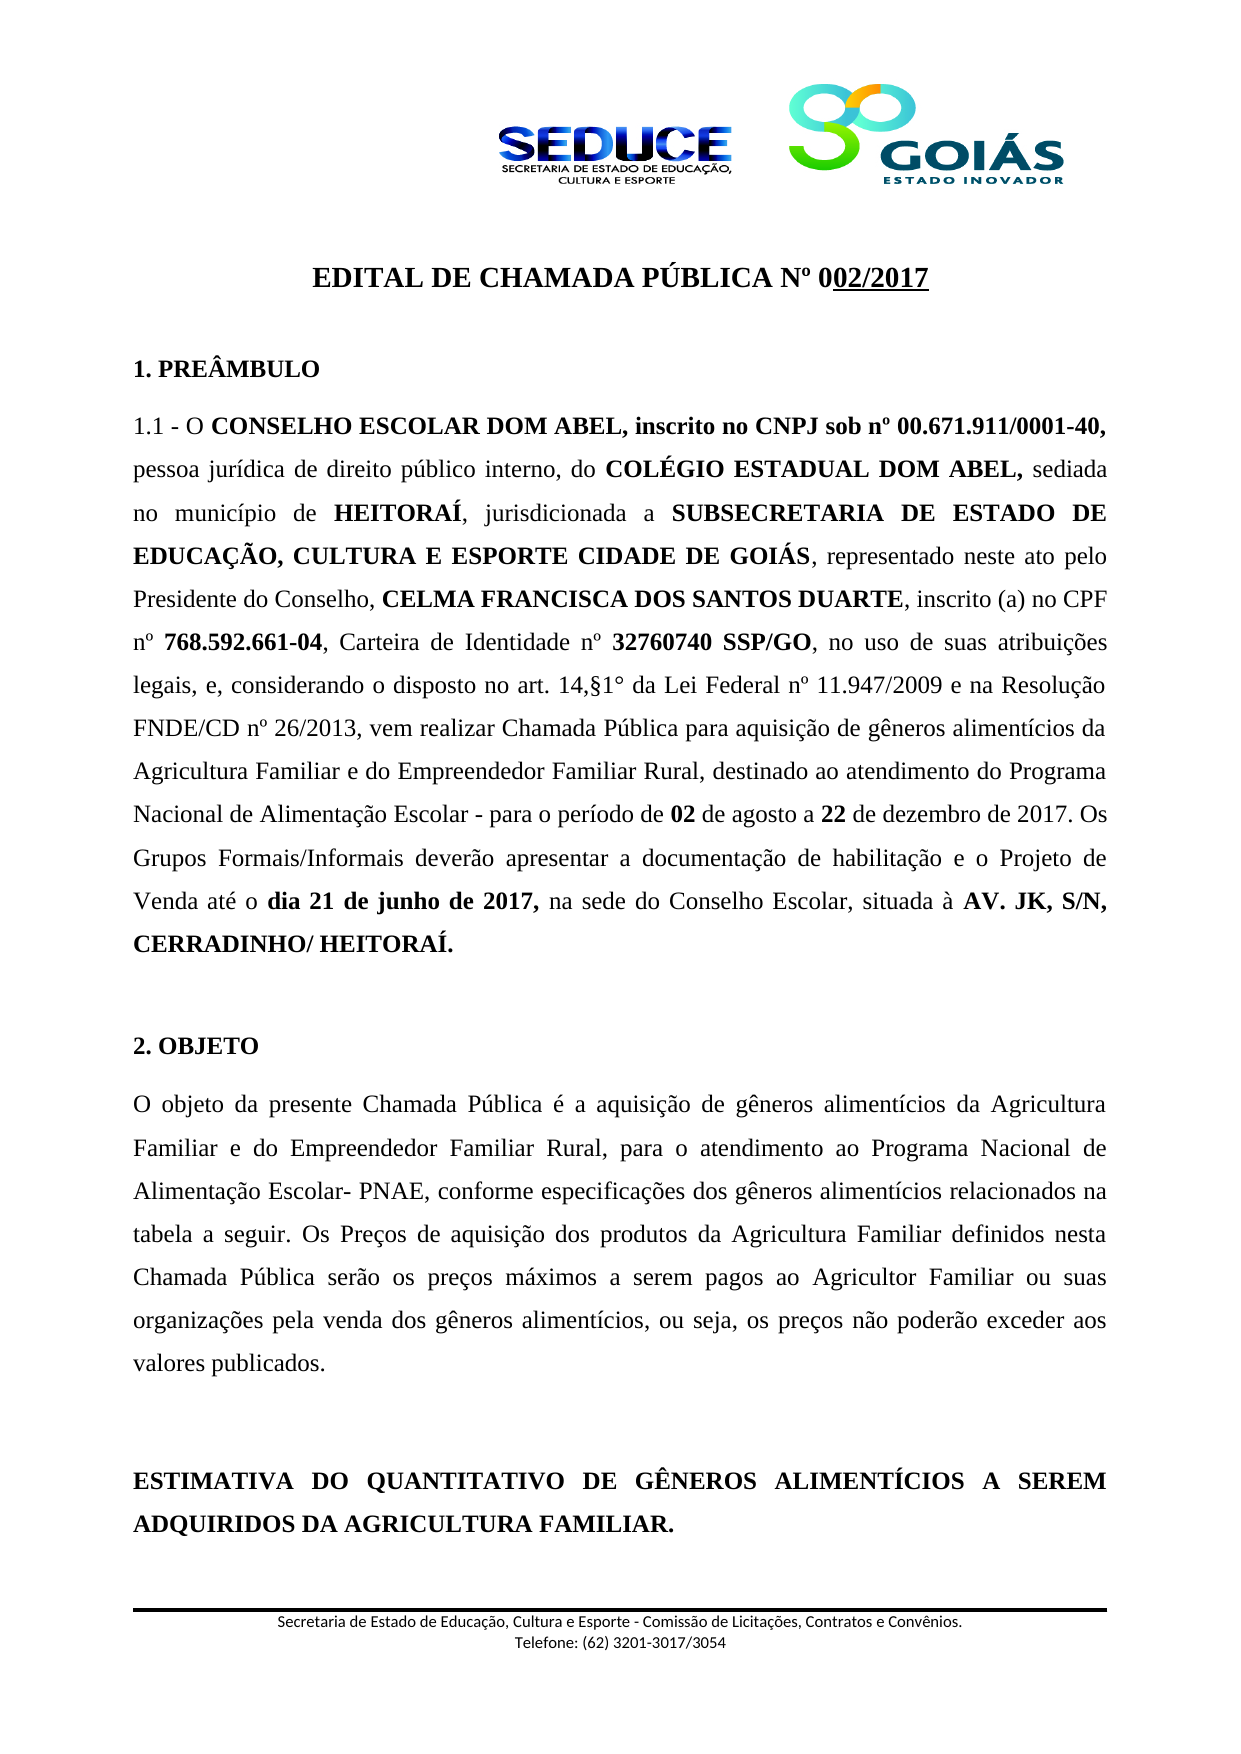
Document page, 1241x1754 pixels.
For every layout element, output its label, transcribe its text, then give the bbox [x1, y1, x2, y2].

text 1. PREÂMBULO [133, 354, 1107, 383]
picture [477, 73, 1108, 212]
text 2. OBJETO [133, 1031, 1107, 1059]
text ESTIMATIVA DO QUANTITATIVO DE GÊNEROS ALIMENTÍCIOS A SEREM ADQUIRIDOS DA AGRICULTURA FAMILIAR. [133, 1466, 1107, 1538]
text EDITAL DE CHAMADA PÚBLICA Nº 002/2017 [133, 260, 1107, 294]
text O objeto da presente Chamada Pública é a aquisição de gêneros alimentícios da Agricultura Familiar e do Empreendedor Familiar Rural, para o atendimento ao Programa Nacional de Alimentação Escolar- PNAE, conforme especificações dos gêneros alimentícios relacionados na tabela a seguir. Os Preços de aquisição dos produtos da Agricultura Familiar definidos nesta Chamada Pública serão os preços máximos a serem pagos ao Agricultor Familiar ou suas organizações pela venda dos gêneros alimentícios, ou seja, os preços não poderão exceder aos valores publicados. [133, 1089, 1107, 1377]
text 1.1 - O CONSELHO ESCOLAR DOM ABEL, inscrito no CNPJ sob nº 00.671.911/0001-40, pessoa jurídica de direito público interno, do COLÉGIO ESTADUAL DOM ABEL, sediada no município de HEITORAÍ, jurisdicionada a SUBSECRETARIA DE ESTADO DE EDUCAÇÃO, CULTURA E ESPORTE CIDADE DE GOIÁS, representado neste ato pelo Presidente do Conselho, CELMA FRANCISCA DOS SANTOS DUARTE, inscrito (a) no CPF nº 768.592.661-04, Carteira de Identidade nº 32760740 SSP/GO, no uso de suas atribuições legais, e, considerando o disposto no art. 14,§1° da Lei Federal nº 11.947/2009 e na Resolução FNDE/CD nº 26/2013, vem realizar Chamada Pública para aquisição de gêneros alimentícios da Agricultura Familiar e do Empreendedor Familiar Rural, destinado ao atendimento do Programa Nacional de Alimentação Escolar - para o período de 02 de agosto a 22 de dezembro de 2017. Os Grupos Formais/Informais deverão apresentar a documentação de habilitação e o Projeto de Venda até o dia 21 de junho de 2017, na sede do Conselho Escolar, situada à AV. JK, S/N, CERRADINHO/ HEITORAÍ. [133, 411, 1107, 958]
